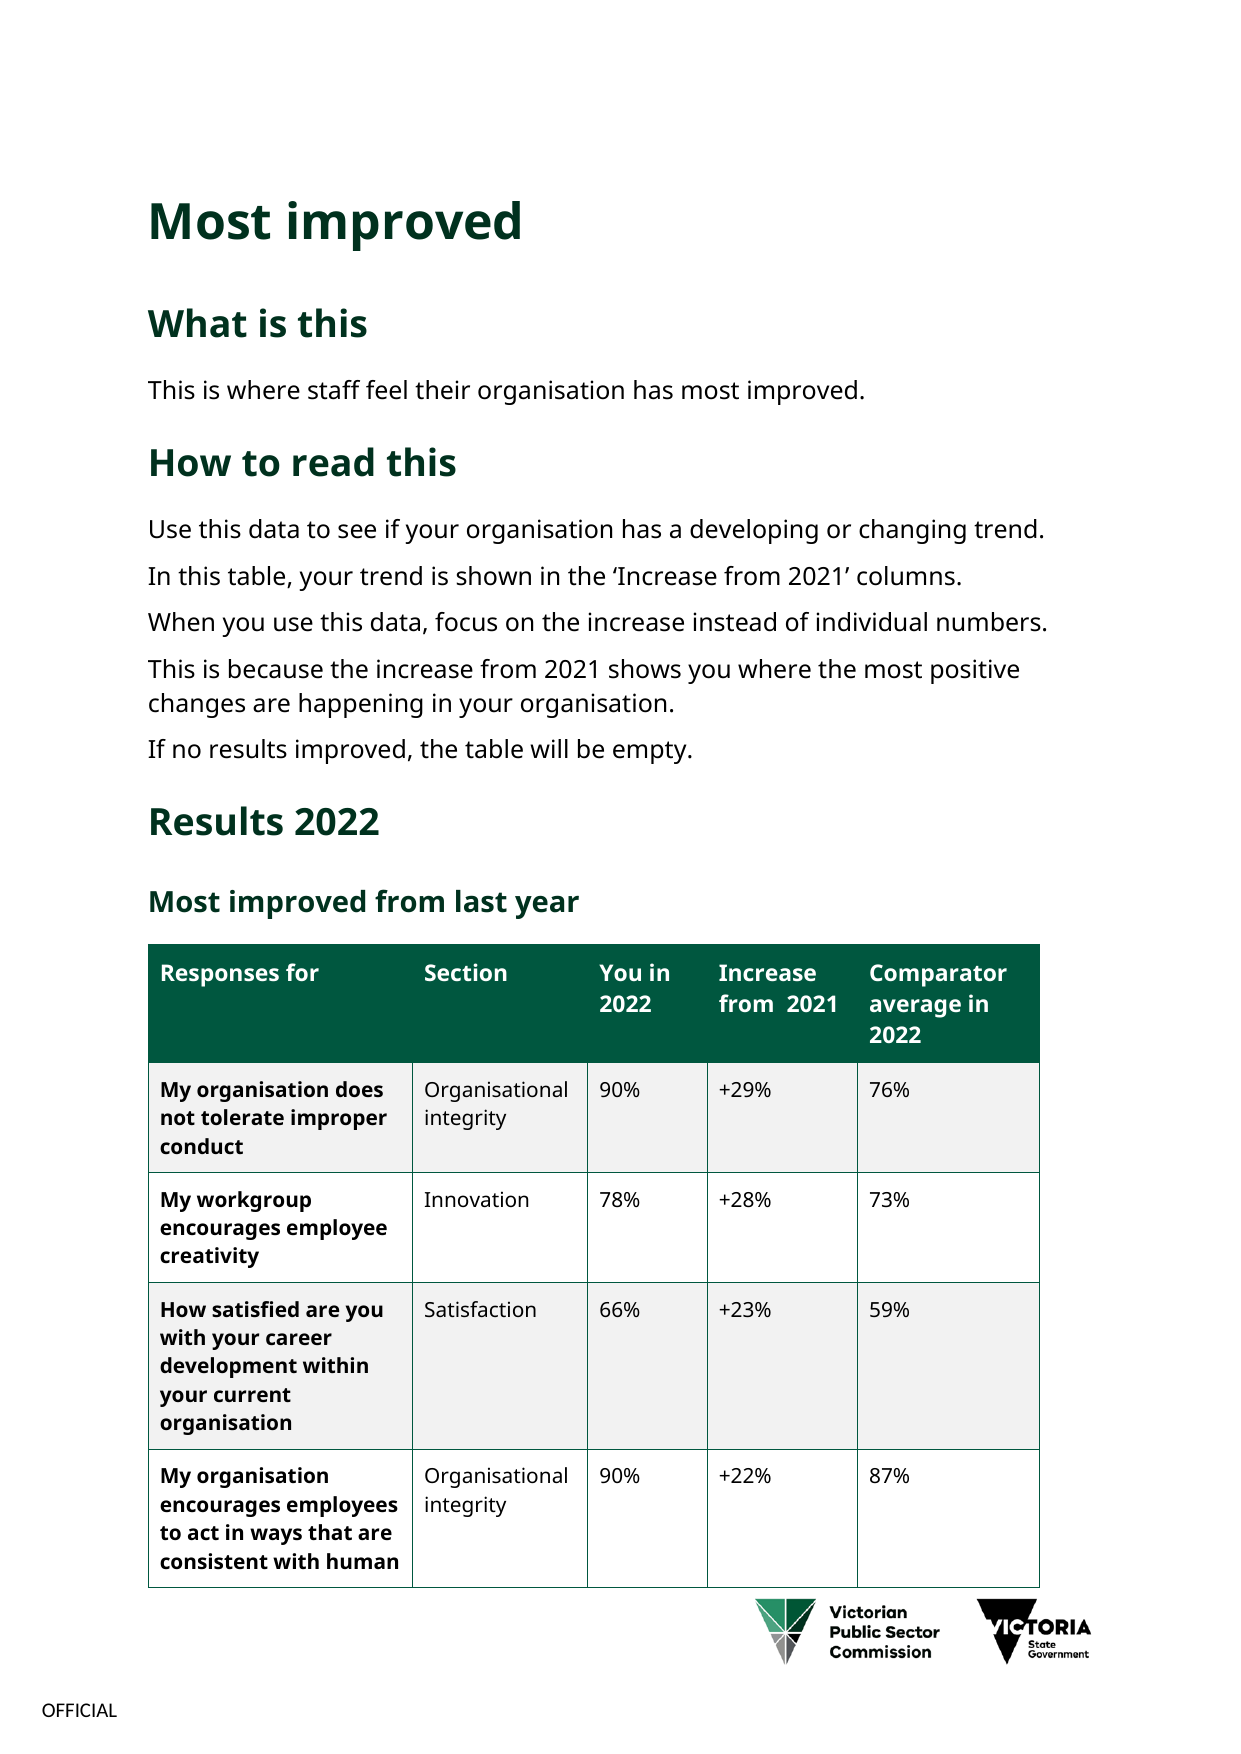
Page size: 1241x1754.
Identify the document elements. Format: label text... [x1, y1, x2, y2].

table_cell Organisational integrity [413, 1063, 587, 1172]
table_header Responses for [149, 945, 412, 1062]
subtitle Most improved [148, 186, 1092, 254]
text This is because the increase from 2021 shows you where the most positive changes are happening in your organisation. [148, 651, 1092, 719]
table_cell Innovation [413, 1173, 587, 1282]
table_cell My organisation does not tolerate improper conduct [149, 1063, 412, 1172]
table_cell Satisfaction [413, 1283, 587, 1449]
table_header Comparator average in 2022 [858, 945, 1039, 1062]
text Use this data to see if your organisation has a developing or changing trend. [148, 512, 1092, 546]
table_header Section [413, 945, 587, 1062]
subtitle How to read this [148, 436, 1092, 487]
table_cell 66% [588, 1283, 707, 1449]
picture [754, 1598, 1093, 1666]
table_cell 59% [858, 1283, 1039, 1449]
table_header Increase from 2021 [708, 945, 857, 1062]
table_cell +28% [708, 1173, 857, 1282]
table_cell How satisfied are you with your career development within your current organisation [149, 1283, 412, 1449]
text When you use this data, focus on the increase instead of individual numbers. [148, 605, 1092, 639]
table_cell 76% [858, 1063, 1039, 1172]
text This is where staff feel their organisation has most improved. [148, 373, 1092, 407]
table_cell 90% [588, 1063, 707, 1172]
table_cell +22% [708, 1450, 857, 1587]
subtitle Most improved from last year [148, 881, 1092, 921]
table_cell 78% [588, 1173, 707, 1282]
table_cell My organisation encourages employees to act in ways that are consistent with human rights [149, 1450, 412, 1587]
table_cell 87% [858, 1450, 1039, 1587]
table_cell Organisational integrity [413, 1450, 587, 1587]
table_cell 90% [588, 1450, 707, 1587]
table_cell My workgroup encourages employee creativity [149, 1173, 412, 1282]
table_header You in 2022 [588, 945, 707, 1062]
subtitle Results 2022 [148, 795, 1092, 846]
table_cell +29% [708, 1063, 857, 1172]
text If no results improved, the table will be empty. [148, 732, 1092, 766]
text In this table, your trend is shown in the ‘Increase from 2021’ columns. [148, 558, 1092, 592]
subtitle What is this [148, 297, 1092, 348]
table_cell +23% [708, 1283, 857, 1449]
table_cell 73% [858, 1173, 1039, 1282]
